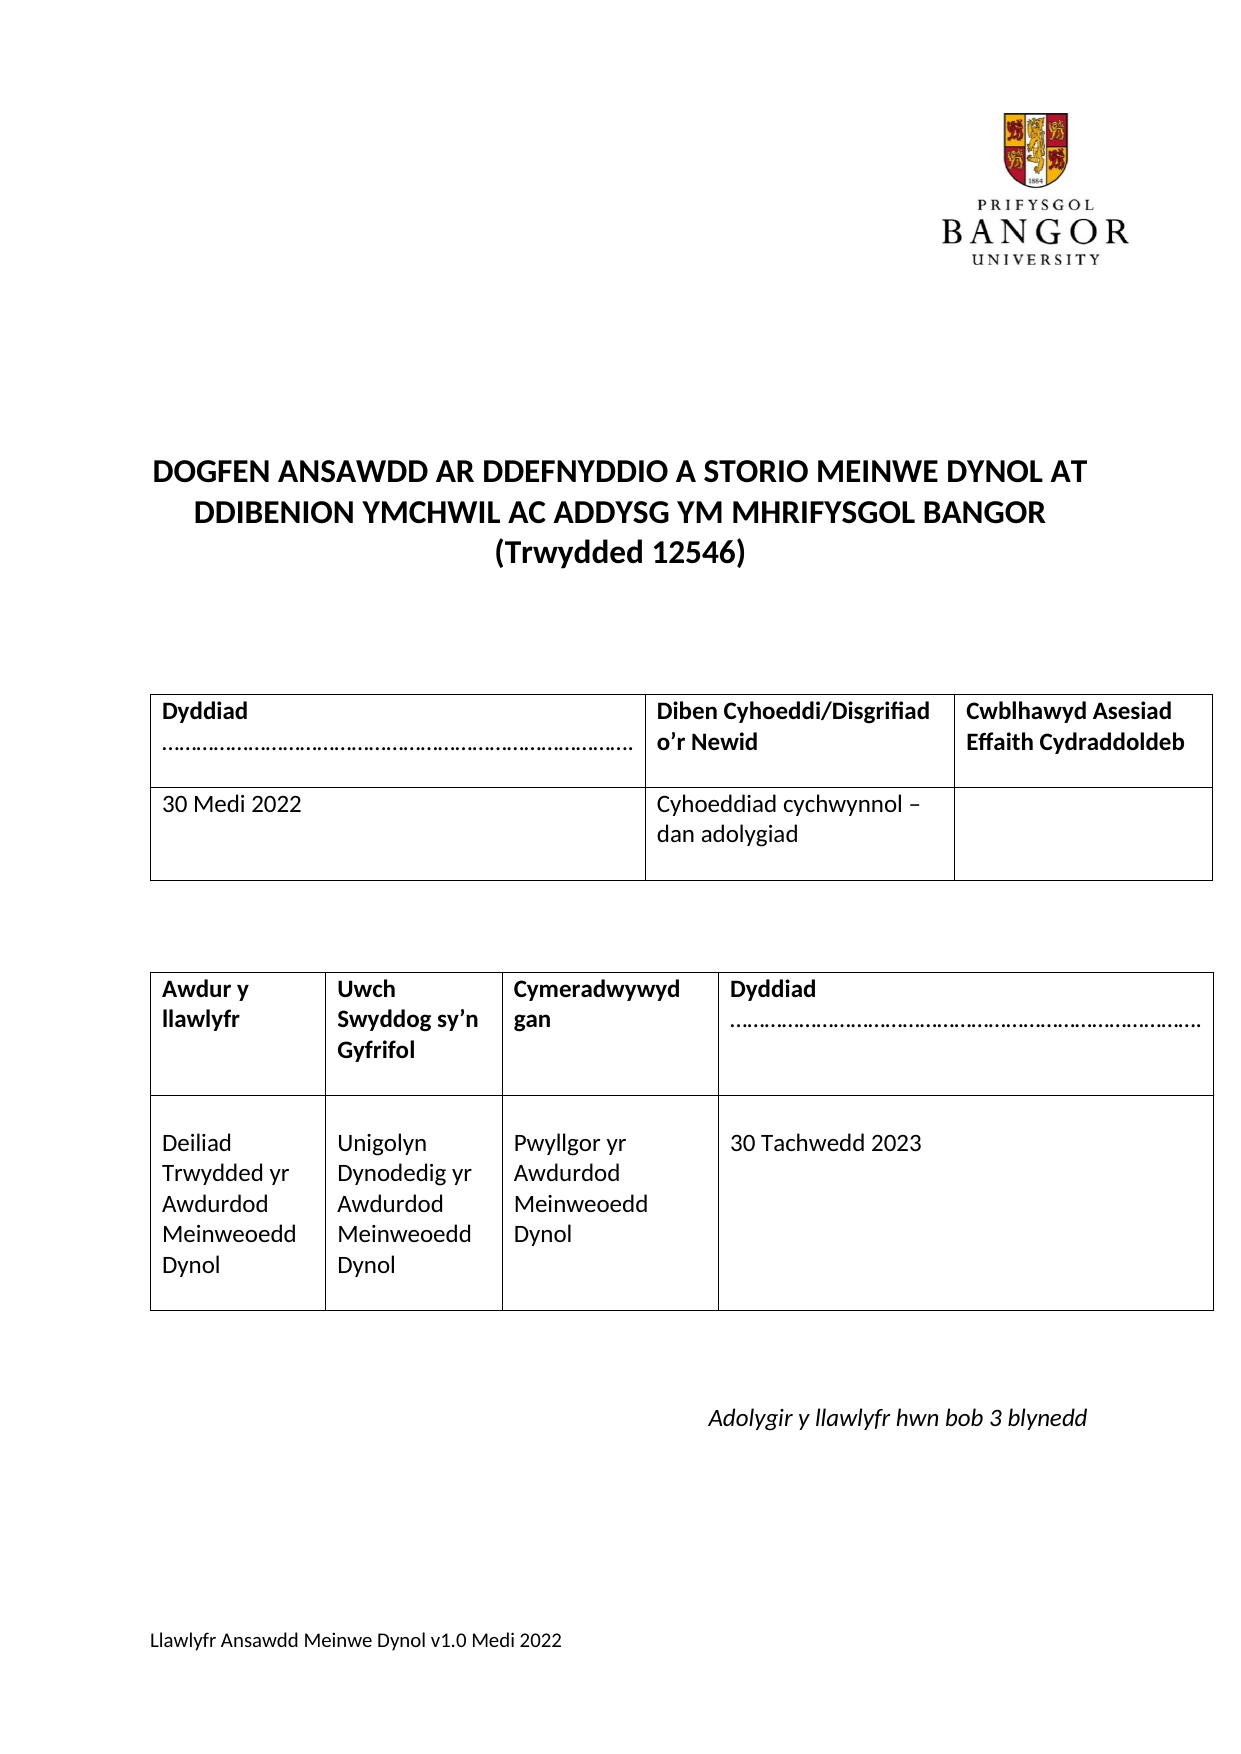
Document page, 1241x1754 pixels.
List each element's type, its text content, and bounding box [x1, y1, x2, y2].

table_header Dyddiad ………………………………………………………………………. [151, 695, 645, 787]
table_header Cwblhawyd Asesiad Effaith Cydraddoldeb [955, 695, 1212, 787]
table_cell Unigolyn Dynodedig yr Awdurdod Meinweoedd Dynol [326, 1096, 502, 1310]
table_cell Deiliad Trwydded yr Awdurdod Meinweoedd Dynol [151, 1096, 325, 1310]
text DOGFEN ANSAWDD AR DDEFNYDDIO A STORIO MEINWE DYNOL AT DDIBENION YMCHWIL AC ADDYSG YM MHRIFYSGOL BANGOR (Trwydded 12546) [150, 450, 1090, 572]
table_cell 30 Medi 2022 [151, 788, 645, 879]
table_header Awdur y llawlyfr [151, 973, 325, 1095]
table_header Uwch Swyddog sy’n Gyfrifol [326, 973, 502, 1095]
table_cell Cyhoeddiad cychwynnol – dan adolygiad [646, 788, 954, 879]
table_header Dyddiad ………………………………………………………………………. [719, 973, 1213, 1095]
table_header Cymeradwywyd gan [503, 973, 718, 1095]
table_cell Pwyllgor yr Awdurdod Meinweoedd Dynol [503, 1096, 718, 1310]
picture [942, 113, 1129, 265]
table_cell [955, 788, 1212, 879]
text Adolygir y llawlyfr hwn bob 3 blynedd [150, 1402, 1090, 1433]
table_header Diben Cyhoeddi/Disgrifiad o’r Newid [646, 695, 954, 787]
table_cell 30 Tachwedd 2023 [719, 1096, 1213, 1310]
